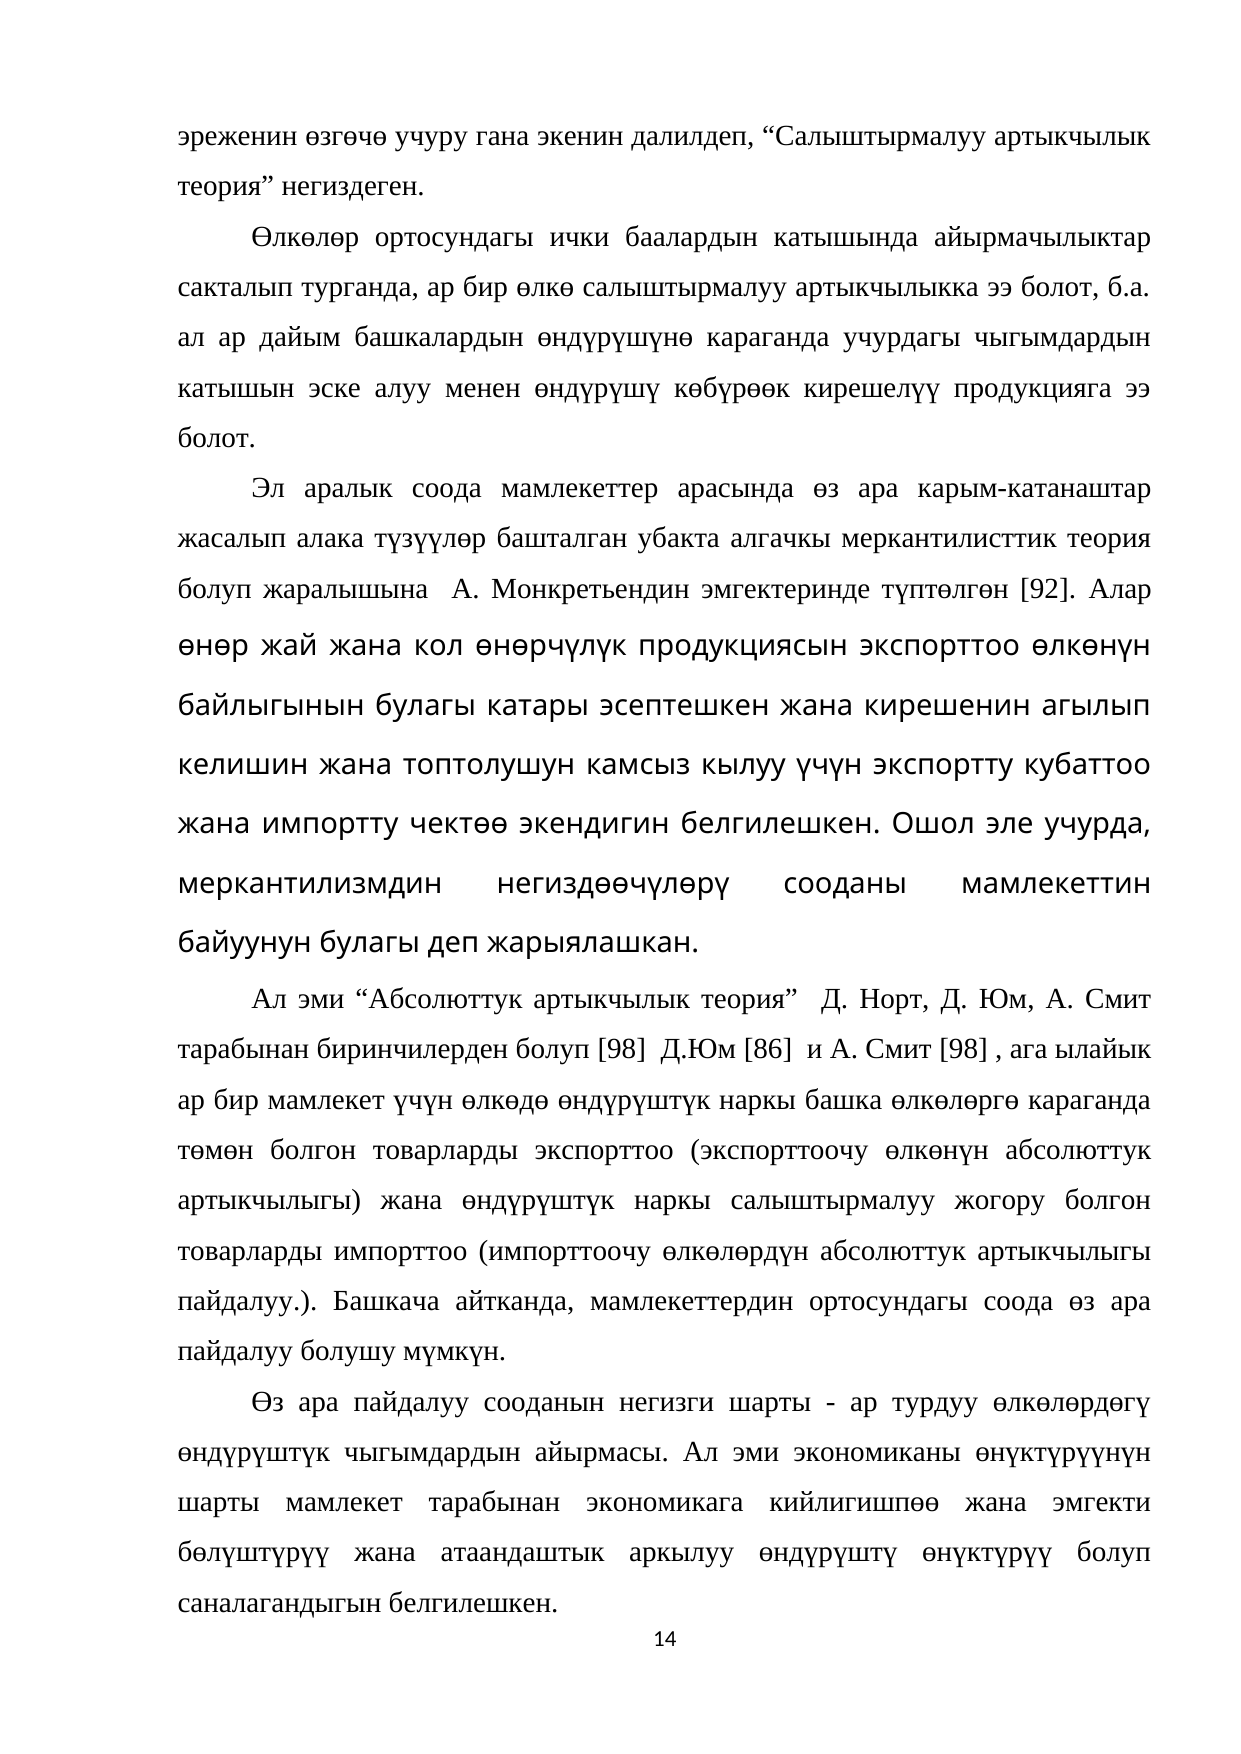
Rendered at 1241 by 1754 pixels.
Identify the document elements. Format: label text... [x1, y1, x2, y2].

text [177, 118, 1152, 202]
text Өз ара пайдалуу сооданын негизги шарты - ар турдуу өлкөлөрдөгү өндүрүштүк чыгымдардын айырмасы. Ал эми экономиканы өнүктүрүүнүн шарты мамлекет тарабынан экономикага кийлигишпөө жана эмгекти бөлүштүрүү жана атаандаштык аркылуу өндүрүштү өнүктүрүү болуп саналагандыгын белгилешкен. [177, 1384, 1152, 1618]
text Өлкөлөр ортосундагы ички баалардын катышында айырмачылыктар сакталып турганда, ар бир өлкө салыштырмалуу артыкчылыкка ээ болот, б.а. ал ар дайым башкалардын өндүрүшүнө караганда учурдагы чыгымдардын катышын эске алуу менен өндүрүшү көбүрөөк кирешелүү продукцияга ээ болот. [177, 219, 1152, 453]
text Ал эми “Абсолюттук артыкчылык теория” Д. Норт, Д. Юм, А. Смит тарабынан биринчилерден болуп [98] Д.Юм [86] и А. Смит [98] , ага ылайык ар бир мамлекет үчүн өлкөдө өндүрүштүк наркы башка өлкөлөргө караганда төмөн болгон товарларды экспорттоо (экспорттоочу өлкөнүн абсолюттук артыкчылыгы) жана өндүрүштүк наркы салыштырмалуу жогору болгон товарларды импорттоо (импорттоочу өлкөлөрдүн абсолюттук артыкчылыгы пайдалуу.). Башкача айтканда, мамлекеттердин ортосундагы соода өз ара пайдалуу болушу мүмкүн. [177, 981, 1152, 1367]
text Эл аралык соода мамлекеттер арасында өз ара карым-катанаштар жасалып алака түзүүлөр башталган убакта алгачкы меркантилисттик теория болуп жаралышына А. Монкретьендин эмгектеринде түптөлгөн [92]. Алар өнөр жай жана кол өнөрчүлүк продукциясын экспорттоо өлкөнүн байлыгынын булагы катары эсептешкен жана кирешенин агылып келишин жана топтолушун камсыз кылуу үчүн экспортту кубаттоо жана импортту чектөө экендигин белгилешкен. Ошол эле учурда, меркантилизмдин негиздөөчүлөрү сооданы мамлекеттин байуунун булагы деп жарыялашкан. [177, 470, 1152, 961]
